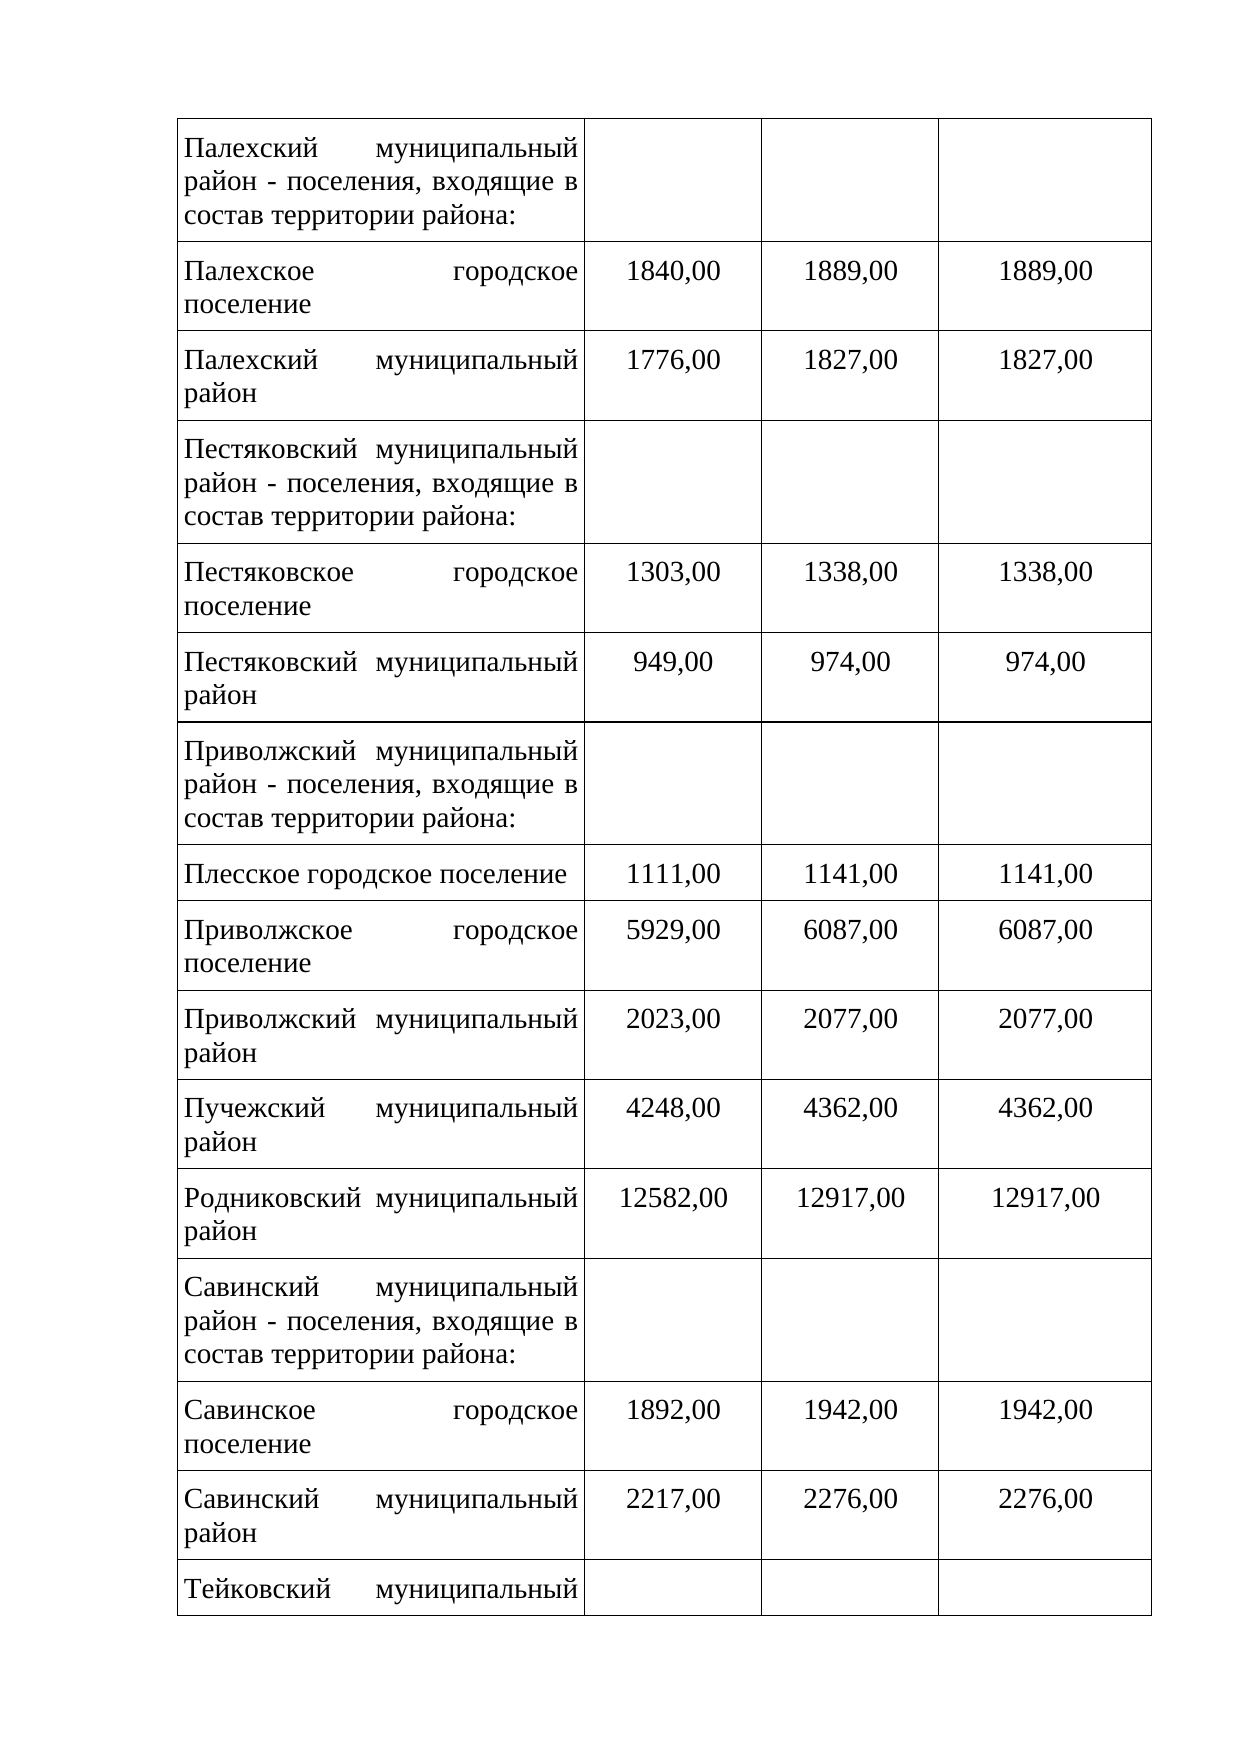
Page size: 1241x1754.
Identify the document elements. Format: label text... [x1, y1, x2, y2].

table_cell 2217,00 [585, 1471, 761, 1559]
table_cell [939, 119, 1151, 241]
table_cell 1111,00 [585, 845, 761, 900]
table_cell Пестяковский муниципальный район - поселения, входящие в состав территории района: [178, 421, 584, 543]
table_cell 4248,00 [585, 1080, 761, 1168]
table_cell 949,00 [585, 633, 761, 721]
table_cell Приволжский муниципальный район [178, 991, 584, 1079]
table_cell Пестяковское городское поселение [178, 544, 584, 632]
table_cell 1141,00 [939, 845, 1151, 900]
table_cell 5929,00 [585, 901, 761, 989]
table_cell [762, 119, 938, 241]
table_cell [178, 1560, 584, 1615]
table_cell Приволжское городское поселение [178, 901, 584, 989]
table_cell [762, 723, 938, 844]
table_cell 1338,00 [762, 544, 938, 632]
table_cell 1942,00 [939, 1382, 1151, 1470]
table_cell [762, 1560, 938, 1615]
table_cell 1303,00 [585, 544, 761, 632]
table_cell 2077,00 [762, 991, 938, 1079]
table_cell 12917,00 [939, 1169, 1151, 1258]
table_cell [585, 1560, 761, 1615]
table_cell 1827,00 [762, 331, 938, 420]
table_cell 974,00 [939, 633, 1151, 721]
table_cell 1827,00 [939, 331, 1151, 420]
table_cell 2276,00 [939, 1471, 1151, 1559]
table_cell 2077,00 [939, 991, 1151, 1079]
table_cell Пучежский муниципальный район [178, 1080, 584, 1168]
table_cell 6087,00 [762, 901, 938, 989]
table_cell 1776,00 [585, 331, 761, 420]
table_cell 12582,00 [585, 1169, 761, 1258]
table_cell [585, 119, 761, 241]
table_cell [939, 421, 1151, 543]
table_cell Палехское городское поселение [178, 242, 584, 330]
table_cell [585, 723, 761, 844]
table_cell 1889,00 [762, 242, 938, 330]
table_cell Пестяковский муниципальный район [178, 633, 584, 721]
table_cell Родниковский муниципальный район [178, 1169, 584, 1258]
table_cell [762, 1259, 938, 1381]
table_cell Палехский муниципальный район - поселения, входящие в состав территории района: [178, 119, 584, 241]
table_cell 2276,00 [762, 1471, 938, 1559]
table_cell [939, 1560, 1151, 1615]
table_cell Плесское городское поселение [178, 845, 584, 900]
table_cell 12917,00 [762, 1169, 938, 1258]
table_cell [585, 421, 761, 543]
table_cell Савинское городское поселение [178, 1382, 584, 1470]
table_cell [939, 723, 1151, 844]
table_cell 1942,00 [762, 1382, 938, 1470]
table_cell 2023,00 [585, 991, 761, 1079]
table_cell 1338,00 [939, 544, 1151, 632]
table_cell [762, 421, 938, 543]
table_cell 4362,00 [762, 1080, 938, 1168]
table_cell 1892,00 [585, 1382, 761, 1470]
table_cell 1141,00 [762, 845, 938, 900]
table_cell [585, 1259, 761, 1381]
table_cell [939, 1259, 1151, 1381]
table_cell Палехский муниципальный район [178, 331, 584, 420]
table_cell 4362,00 [939, 1080, 1151, 1168]
table_cell 1889,00 [939, 242, 1151, 330]
table_cell 6087,00 [939, 901, 1151, 989]
table_cell Савинский муниципальный район - поселения, входящие в состав территории района: [178, 1259, 584, 1381]
table_cell Приволжский муниципальный район - поселения, входящие в состав территории района: [178, 723, 584, 844]
table_cell Савинский муниципальный район [178, 1471, 584, 1559]
table_cell 1840,00 [585, 242, 761, 330]
table_cell 974,00 [762, 633, 938, 721]
